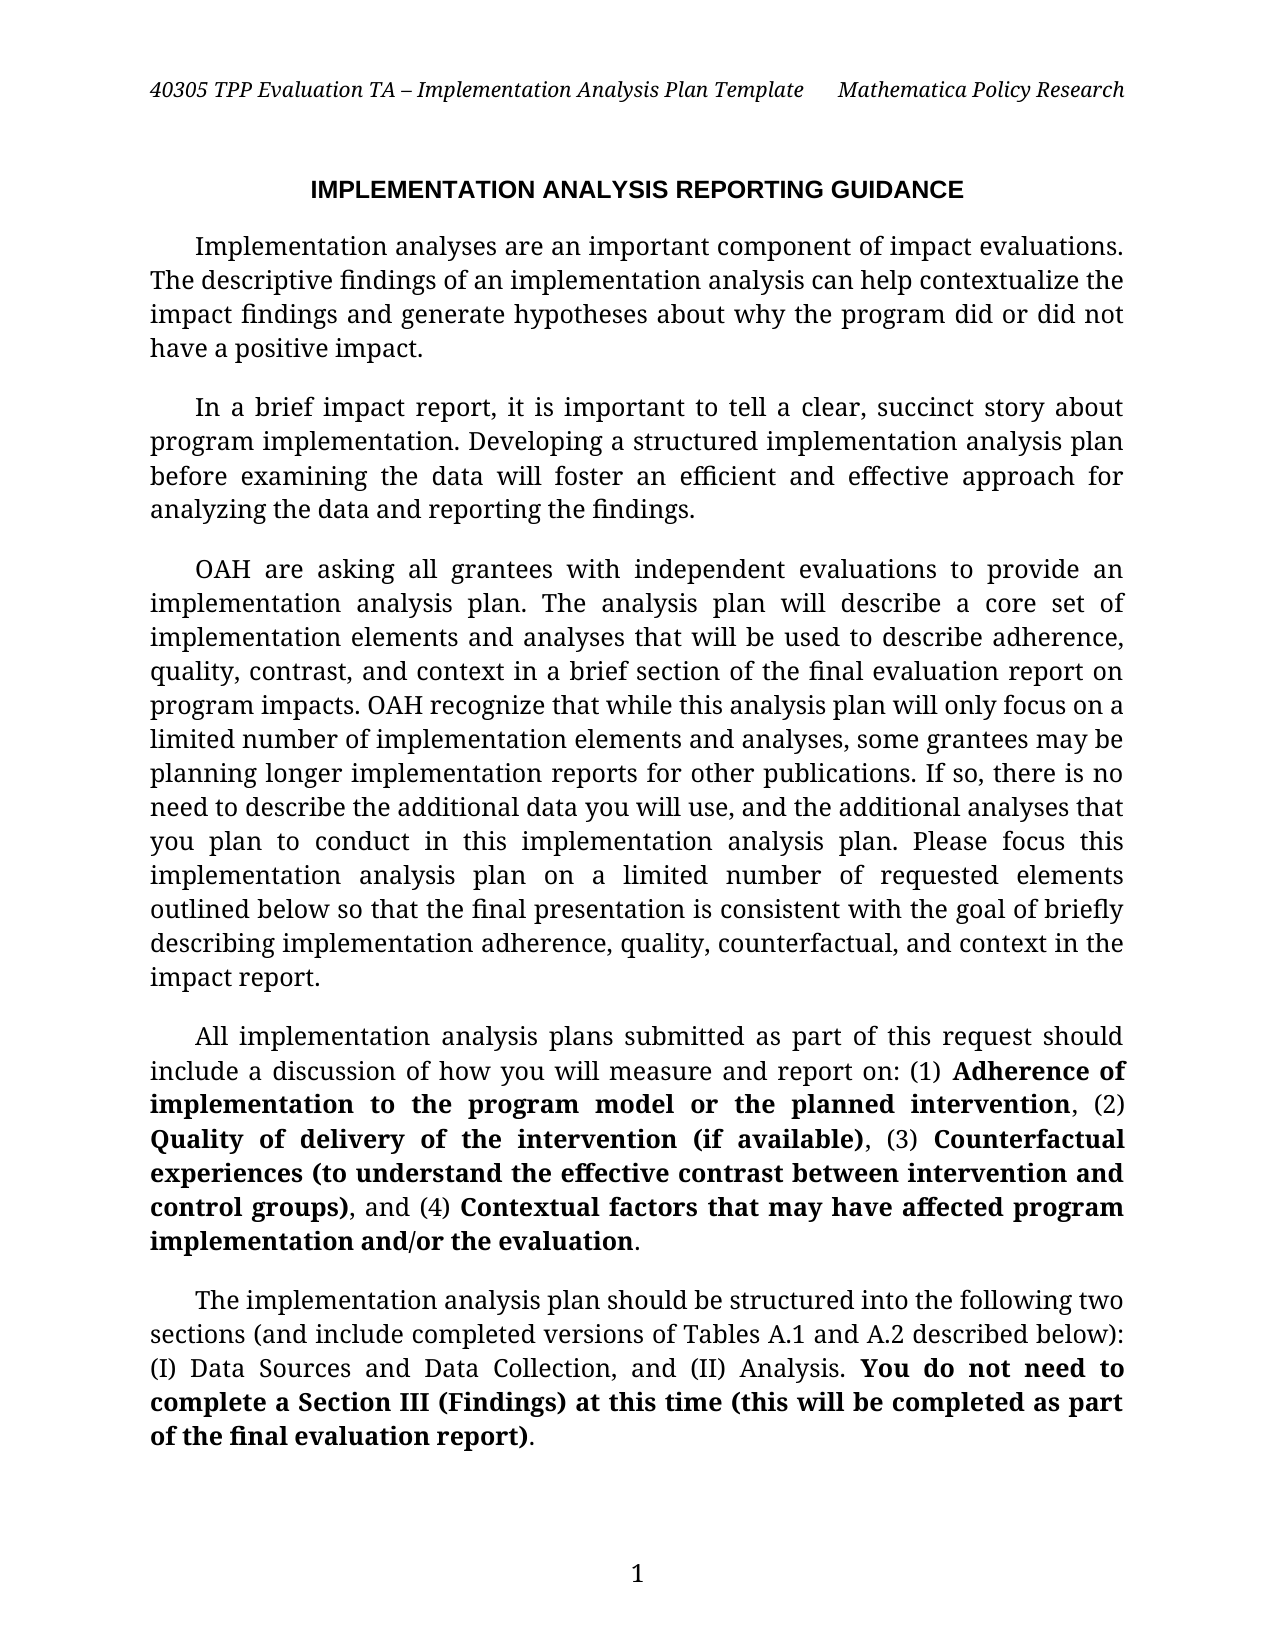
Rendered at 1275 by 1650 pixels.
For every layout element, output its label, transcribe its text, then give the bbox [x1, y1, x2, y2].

text The implementation analysis plan should be structured into the following two sections (and include completed versions of Tables A.1 and A.2 described below): (I) Data Sources and Data Collection, and (II) Analysis. You do not need to complete a Section III (Findings) at this time (this will be completed as part of the final evaluation report). [150, 1282, 1125, 1453]
text Implementation analyses are an important component of impact evaluations. The descriptive findings of an implementation analysis can help contextualize the impact findings and generate hypotheses about why the program did or did not have a positive impact. [150, 229, 1125, 365]
subtitle IMPLEMENTATION ANALYSIS REPORTING GUIDANCE [150, 175, 1125, 204]
text OAH are asking all grantees with independent evaluations to provide an implementation analysis plan. The analysis plan will describe a core set of implementation elements and analyses that will be used to describe adherence, quality, contrast, and context in a brief section of the final evaluation report on program impacts. OAH recognize that while this analysis plan will only focus on a limited number of implementation elements and analyses, some grantees may be planning longer implementation reports for other publications. If so, there is no need to describe the additional data you will use, and the additional analyses that you plan to conduct in this implementation analysis plan. Please focus this implementation analysis plan on a limited number of requested elements outlined below so that the final presentation is consistent with the goal of briefly describing implementation adherence, quality, counterfactual, and context in the impact report. [150, 551, 1125, 994]
text In a brief impact report, it is important to tell a clear, succinct story about program implementation. Developing a structured implementation analysis plan before examining the data will foster an efficient and effective approach for analyzing the data and reporting the findings. [150, 390, 1125, 526]
text All implementation analysis plans submitted as part of this request should include a discussion of how you will measure and report on: (1) Adherence of implementation to the program model or the planned intervention, (2) Quality of delivery of the intervention (if available), (3) Counterfactual experiences (to understand the effective contrast between intervention and control groups), and (4) Contextual factors that may have affected program implementation and/or the evaluation. [150, 1019, 1125, 1257]
